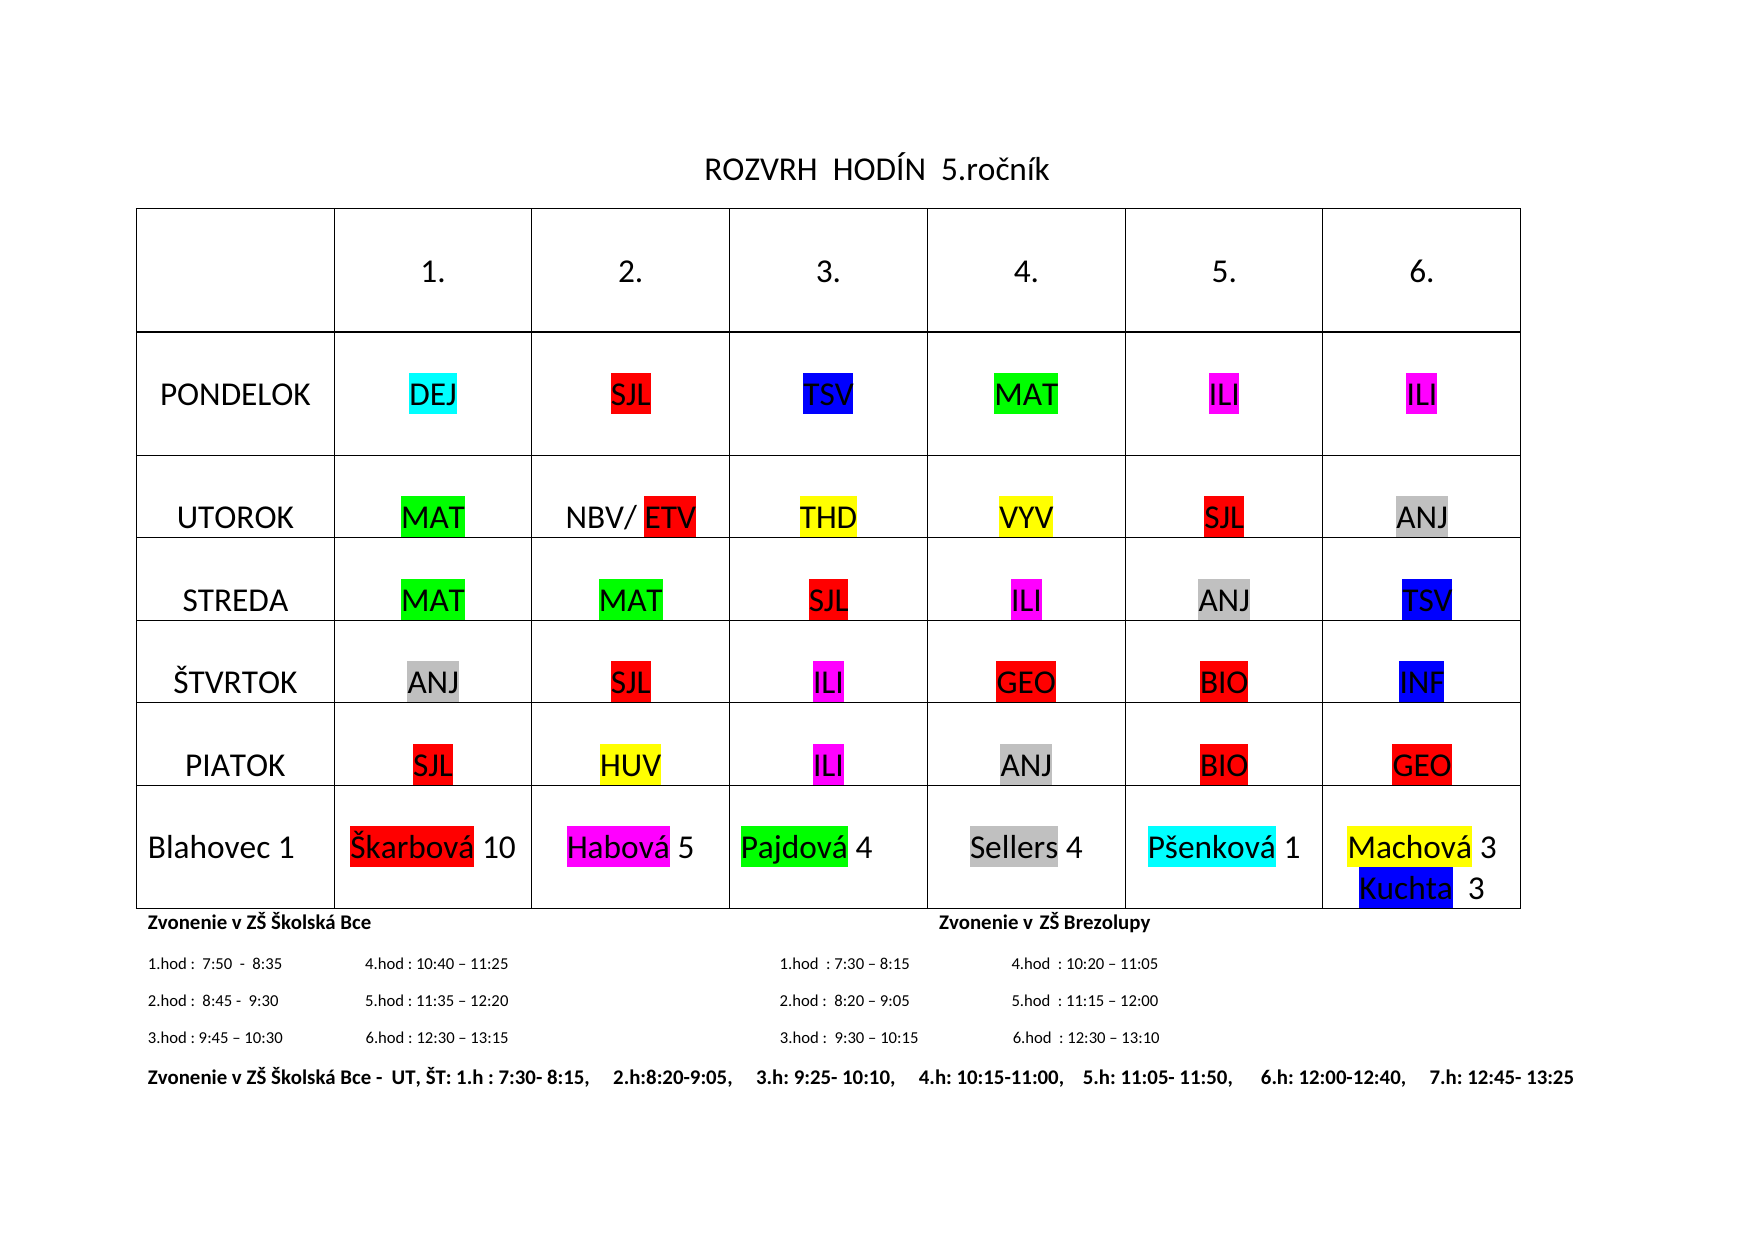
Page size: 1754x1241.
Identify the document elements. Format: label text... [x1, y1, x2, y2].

table_cell Machová 3 Kuchta 3 [1323, 786, 1520, 908]
table_cell BIO [1126, 621, 1322, 702]
text Zvonenie v ZŠ Školská Bce Zvonenie v ZŠ Brezolupy [148, 909, 1606, 934]
table_cell PONDELOK [137, 333, 334, 455]
table_cell GEO [928, 621, 1125, 702]
table_header 4. [928, 209, 1125, 331]
table_cell UTOROK [137, 456, 334, 537]
table_cell MAT [335, 538, 531, 620]
table_cell TSV [730, 333, 927, 455]
table_cell MAT [928, 333, 1125, 455]
table_cell Habová 5 [532, 786, 729, 908]
table_header 3. [730, 209, 927, 331]
table_cell SJL [730, 538, 927, 620]
table_cell SJL [335, 703, 531, 785]
table_cell ANJ [928, 703, 1125, 785]
table_cell ŠTVRTOK [137, 621, 334, 702]
table_header 6. [1323, 209, 1520, 331]
table_cell MAT [532, 538, 729, 620]
text Zvonenie v ZŠ Školská Bce - UT, ŠT: 1.h : 7:30- 8:15, 2.h:8:20-9:05, 3.h: 9:25- 10:10, 4.h: 10:15-11:00, 5.h: 11:05- 11:50, 6.h: 12:00-12:40, 7.h: 12:45- 13:25 [148, 1064, 1606, 1089]
table_cell Pšenková 1 [1126, 786, 1322, 908]
table_cell INF [1323, 621, 1520, 702]
table_cell ILI [730, 703, 927, 785]
table_cell Sellers 4 [928, 786, 1125, 908]
table_cell Blahovec 1 [137, 786, 334, 908]
table_cell VYV [928, 456, 1125, 537]
table_header 5. [1126, 209, 1322, 331]
table_cell SJL [532, 333, 729, 455]
table_cell STREDA [137, 538, 334, 620]
table_cell ILI [1126, 333, 1322, 455]
table_cell THD [730, 456, 927, 537]
table_cell SJL [532, 621, 729, 702]
table_cell PIATOK [137, 703, 334, 785]
table_cell MAT [335, 456, 531, 537]
table_cell HUV [532, 703, 729, 785]
table_cell Škarbová 10 [335, 786, 531, 908]
table_cell ILI [1323, 333, 1520, 455]
table_cell Pajdová 4 [730, 786, 927, 908]
table_cell SJL [1126, 456, 1322, 537]
table_cell ANJ [335, 621, 531, 702]
table_cell ILI [730, 621, 927, 702]
table_cell DEJ [335, 333, 531, 455]
table_cell GEO [1323, 703, 1520, 785]
table_cell TSV [1323, 538, 1520, 620]
table_cell BIO [1126, 703, 1322, 785]
text 1.hod : 7:50 - 8:35 4.hod : 10:40 – 11:25 1.hod : 7:30 – 8:15 4.hod : 10:20 – 11:05 [148, 953, 1606, 973]
text 3.hod : 9:45 – 10:30 6.hod : 12:30 – 13:15 3.hod : 9:30 – 10:15 6.hod : 12:30 – 13:10 [148, 1027, 1606, 1047]
text 2.hod : 8:45 - 9:30 5.hod : 11:35 – 12:20 2.hod : 8:20 – 9:05 5.hod : 11:15 – 12:00 [148, 990, 1606, 1010]
table_header 2. [532, 209, 729, 331]
table_cell ANJ [1323, 456, 1520, 537]
text ROZVRH HODÍN 5.ročník [148, 148, 1606, 188]
table_cell ILI [928, 538, 1125, 620]
table_cell ANJ [1126, 538, 1322, 620]
table_header [137, 209, 334, 331]
table_cell NBV/ ETV [532, 456, 729, 537]
table_header 1. [335, 209, 531, 331]
